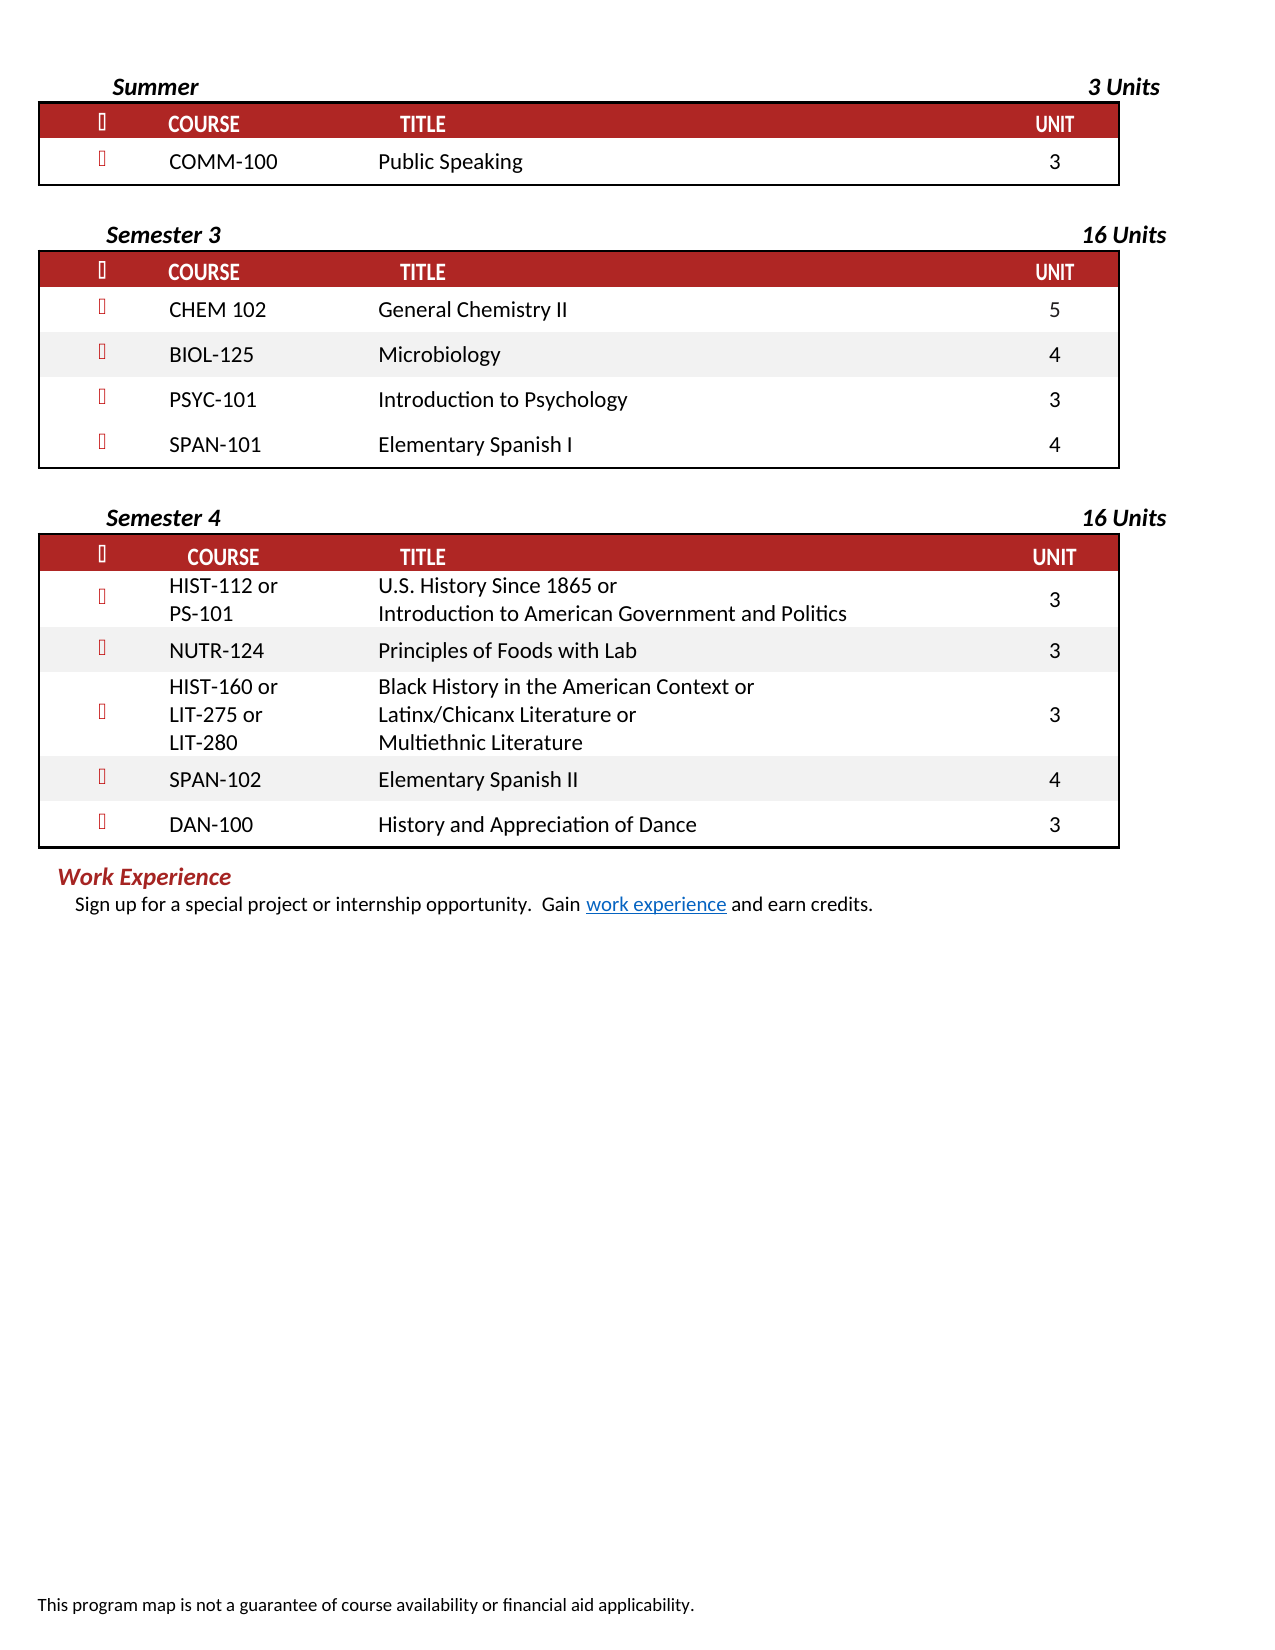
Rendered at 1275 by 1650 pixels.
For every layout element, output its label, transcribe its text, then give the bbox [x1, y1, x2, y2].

table_header COURSE [157, 252, 369, 287]
table_cell [40, 139, 157, 183]
table_cell 4 [981, 422, 1118, 467]
table_cell [40, 627, 157, 672]
table_cell BIOL-125 [157, 332, 369, 377]
table_cell [40, 801, 157, 846]
table_header TITLE [369, 252, 981, 287]
text Sign up for a special project or internship opportunity. Gain work experience and earn credits. [75, 891, 1237, 917]
table_cell 5 [981, 287, 1118, 332]
table_header UNIT [981, 252, 1118, 287]
table_cell HIST-112 or PS-101 [157, 571, 369, 627]
table_cell [40, 377, 157, 422]
table_cell [40, 756, 157, 801]
table_header TITLE [369, 535, 981, 571]
table_cell 3 [981, 139, 1118, 183]
table_cell Elementary Spanish I [369, 422, 981, 467]
table_cell Black History in the American Context or Latinx/Chicanx Literature or Multiethnic Literature [369, 672, 981, 756]
table_cell 3 [981, 672, 1118, 756]
subtitle Work Experience [57, 861, 1237, 891]
table_cell SPAN-102 [157, 756, 369, 801]
table_cell Principles of Foods with Lab [369, 627, 981, 672]
table_cell NUTR-124 [157, 627, 369, 672]
table_cell Elementary Spanish II [369, 756, 981, 801]
table_cell SPAN-101 [157, 422, 369, 467]
table_header COURSE [157, 104, 369, 138]
table_cell [40, 422, 157, 467]
table_header UNIT [981, 535, 1118, 571]
table_cell PSYC-101 [157, 377, 369, 422]
table_header TITLE [369, 104, 981, 138]
table_cell [40, 332, 157, 377]
table_header COURSE [157, 535, 369, 571]
text Semester 3 16 Units [37, 219, 1237, 249]
table_cell DAN-100 [157, 801, 369, 846]
table_header [40, 535, 157, 571]
table_header UNIT [981, 104, 1118, 138]
table_cell 3 [981, 801, 1118, 846]
table_cell U.S. History Since 1865 or Introduction to American Government and Politics [369, 571, 981, 627]
table_cell History and Appreciation of Dance [369, 801, 981, 846]
table_cell Public Speaking [369, 139, 981, 183]
table_cell HIST-160 or LIT-275 or LIT-280 [157, 672, 369, 756]
table_cell [40, 672, 157, 756]
table_cell 3 [981, 377, 1118, 422]
table_cell [40, 571, 157, 627]
text Summer 3 Units [37, 71, 1237, 101]
table_cell 3 [981, 627, 1118, 672]
table_cell 4 [981, 756, 1118, 801]
table_cell Microbiology [369, 332, 981, 377]
text Semester 4 16 Units [37, 502, 1237, 533]
table_header [40, 252, 157, 287]
table_cell CHEM 102 [157, 287, 369, 332]
table_cell 4 [981, 332, 1118, 377]
table_cell General Chemistry II [369, 287, 981, 332]
table_cell 3 [981, 571, 1118, 627]
table_cell Introduction to Psychology [369, 377, 981, 422]
table_header [40, 104, 157, 138]
table_cell COMM-100 [157, 139, 369, 183]
table_cell [40, 287, 157, 332]
